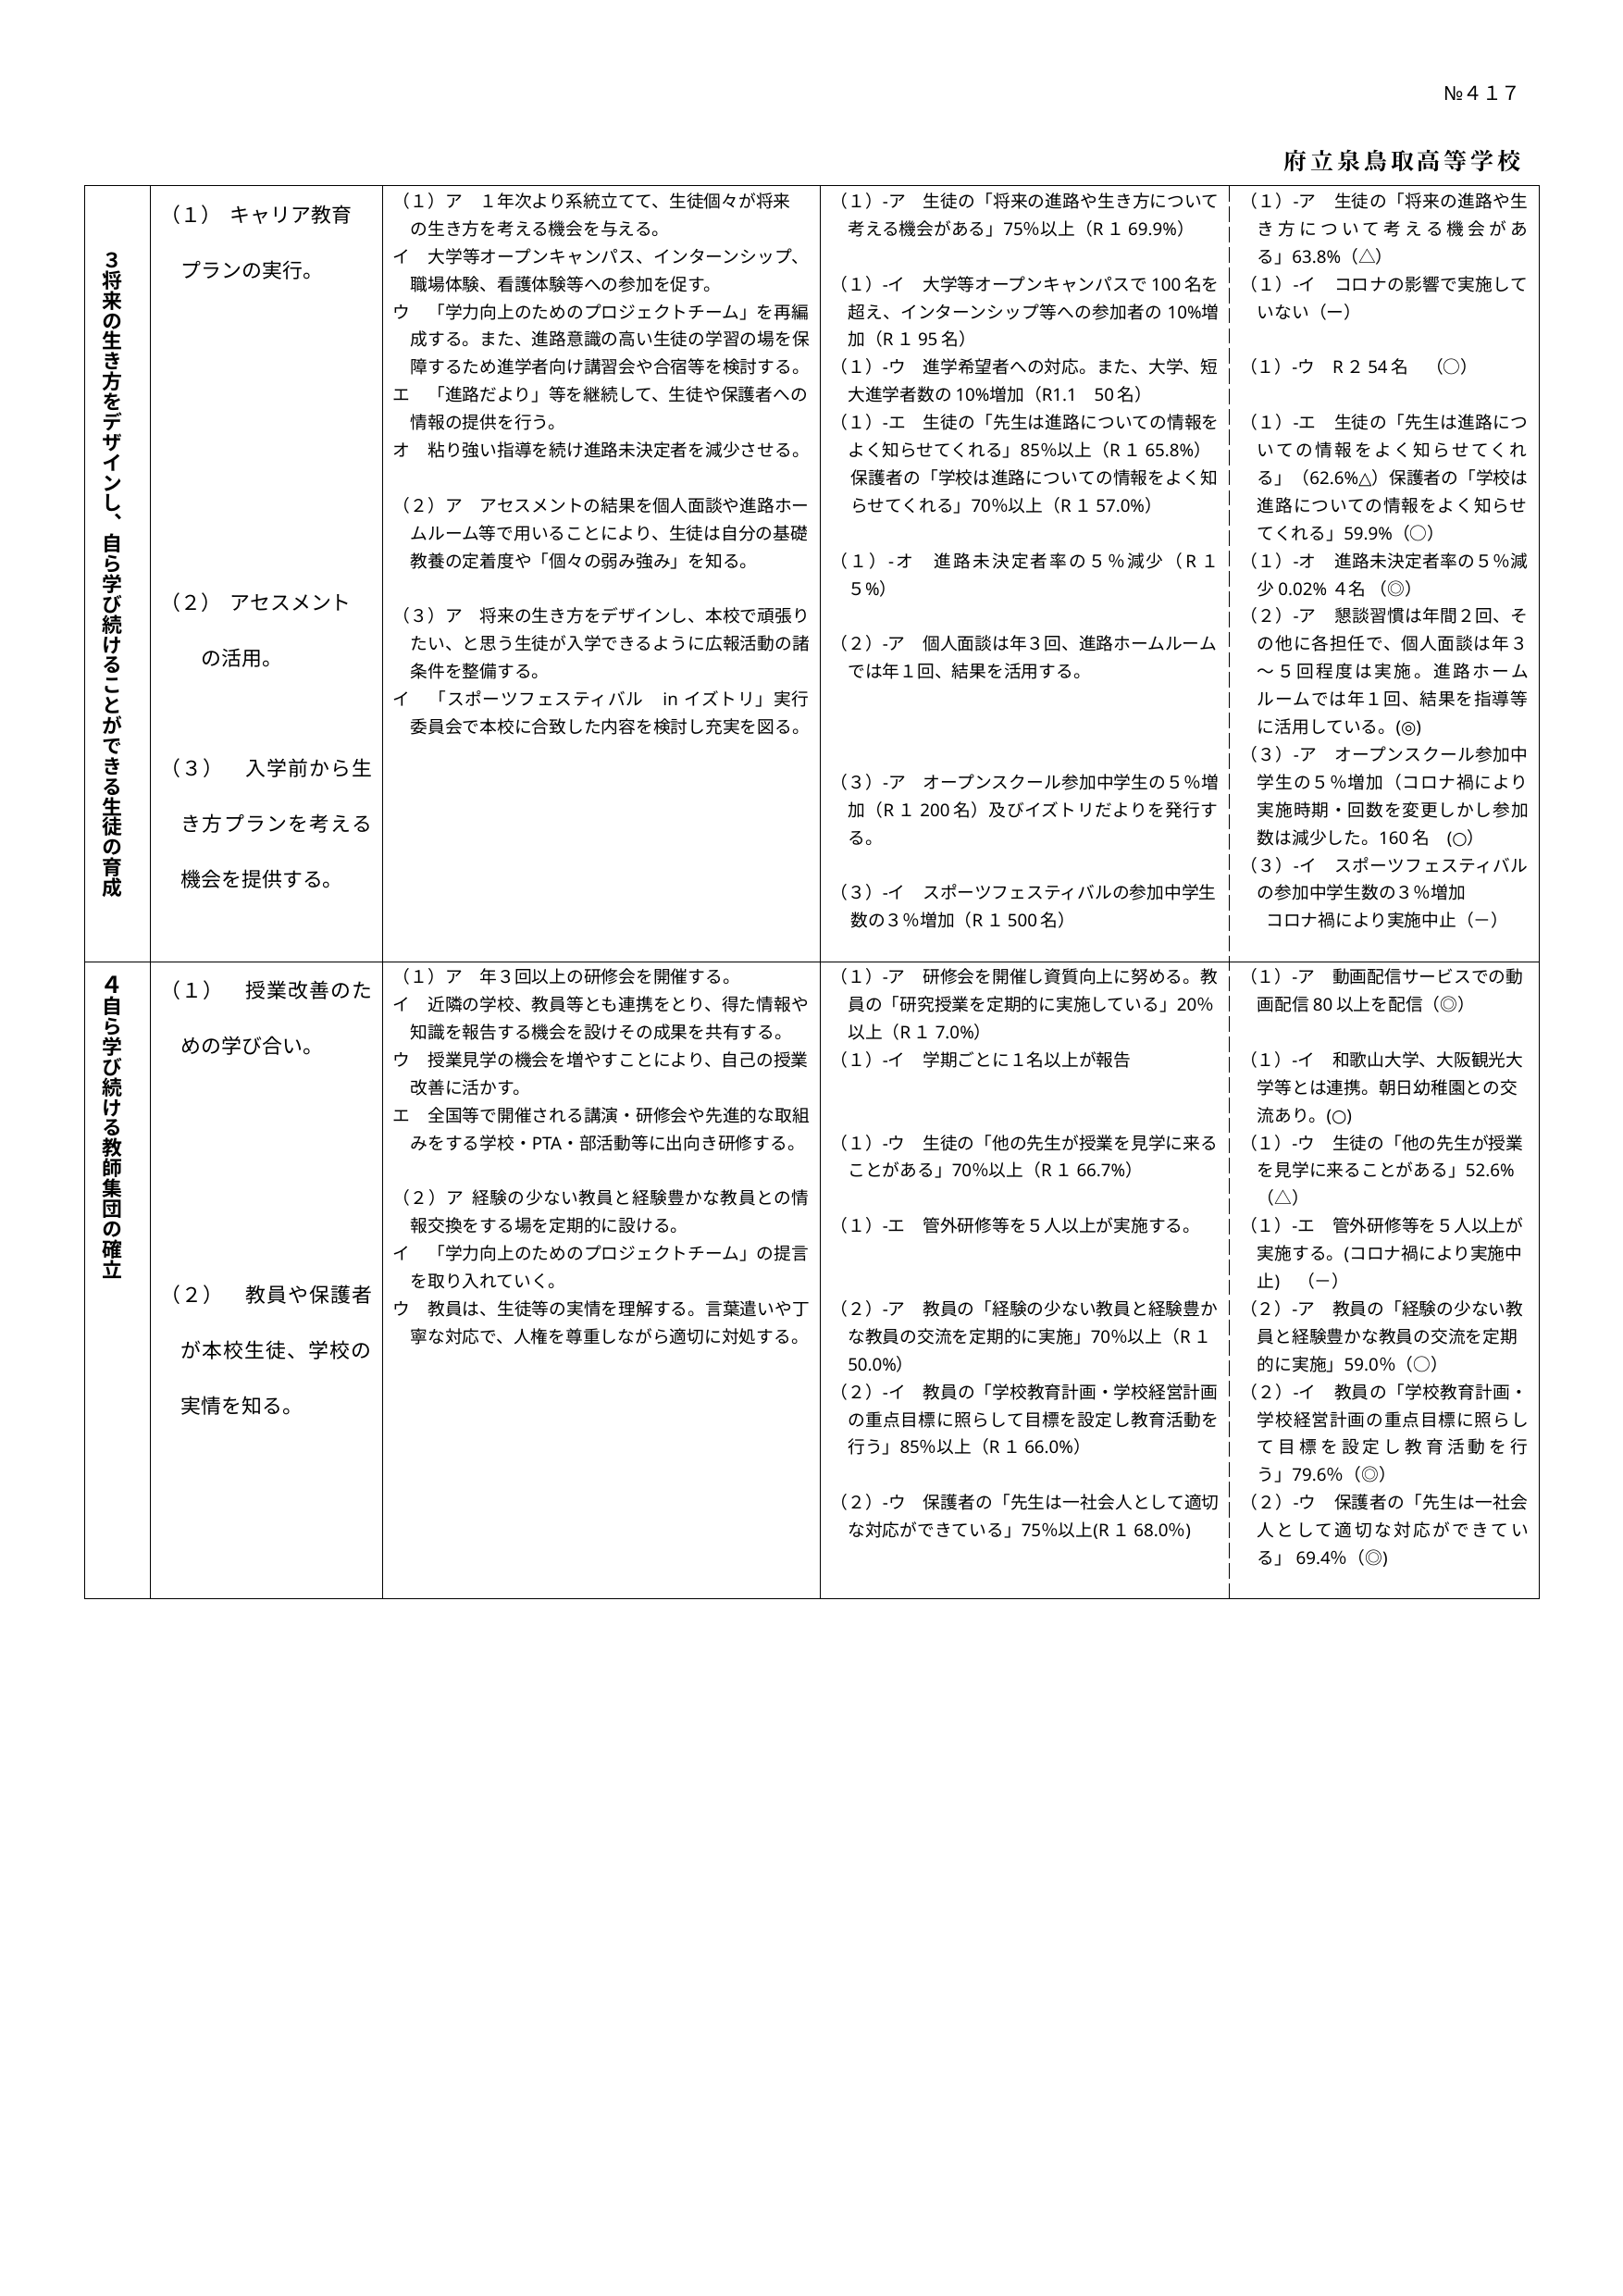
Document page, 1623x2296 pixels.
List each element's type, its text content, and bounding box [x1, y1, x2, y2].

table_cell （１）-ア 生徒の「将来の進路や生き方について考える機会がある」75％以上（R１ 69.9%） （１）-イ 大学等オープンキャンパスで100名を超え、インターンシップ等への参加者の10%増加（R１ 95名） （１）-ウ 進学希望者への対応。また、大学、短大進学者数の10%増加（R1.1 50名） （１）-エ 生徒の「先生は進路についての情報をよく知らせてくれる」85％以上（R１ 65.8%） 保護者の「学校は進路についての情報をよく知らせてくれる」70％以上（R１ 57.0%） （１）-オ 進路未決定者率の５％減少（R１ ５%） （２）-ア 個人面談は年３回、進路ホームルーム では年１回、結果を活用する。 （３）-ア オープンスクール参加中学生の５％増加（R１ 200名）及びイズトリだよりを発行する。 （３）-イ スポーツフェスティバルの参加中学生 数の３％増加（R１ 500名） [821, 186, 1230, 961]
table_cell ３将来の生き方をデザインし、自ら学び続けることができる生徒の育成 [85, 186, 150, 961]
table_cell （１）-ア 生徒の「将来の進路や生き方について考える機会がある」63.8%（△） （１）-イ コロナの影響で実施していない（ー） （１）-ウ R２ 54名 （○） （１）-エ 生徒の「先生は進路についての情報をよく知らせてくれる」（62.6%△）保護者の「学校は進路についての情報をよく知らせてくれる」59.9%（○） （１）-オ 進路未決定者率の５％減少0.02% ４名 （◎） （２）-ア 懇談習慣は年間２回、その他に各担任で、個人面談は年３～５回程度は実施。進路ホームルームでは年１回、結果を指導等に活用している。(◎) （３）-ア オープンスクール参加中学生の５％増加（コロナ禍により実施時期・回数を変更しかし参加数は減少した。160名 (○） （３）-イ スポーツフェスティバルの参加中学生数の３％増加 コロナ禍により実施中止（－） [1230, 186, 1539, 961]
table_cell （１）-ア 動画配信サービスでの動画配信80以上を配信（◎） （１）-イ 和歌山大学、大阪観光大学等とは連携。朝日幼稚園との交流あり。(○) （１）-ウ 生徒の「他の先生が授業を見学に来ることがある」52.6%（△） （１）-エ 管外研修等を５人以上が実施する。(コロナ禍により実施中止) （－） （２）-ア 教員の「経験の少ない教員と経験豊かな教員の交流を定期的に実施」59.0％（○） （２）-イ 教員の「学校教育計画・学校経営計画の重点目標に照らして目標を設定し教育活動を行う」79.6％（◎） （２）-ウ 保護者の「先生は一社会人として適切な対応ができている」 69.4％（◎) [1230, 962, 1539, 1598]
table_cell （１）ア １年次より系統立てて、生徒個々が将来 の生き方を考える機会を与える。 イ 大学等オープンキャンパス、インターンシップ、職場体験、看護体験等への参加を促す。 ウ 「学力向上のためのプロジェクトチーム」を再編成する。また、進路意識の高い生徒の学習の場を保障するため進学者向け講習会や合宿等を検討する。 エ 「進路だより」等を継続して、生徒や保護者への情報の提供を行う。 オ 粘り強い指導を続け進路未決定者を減少させる。 （２）ア アセスメントの結果を個人面談や進路ホームルーム等で用いることにより、生徒は自分の基礎教養の定着度や「個々の弱み強み」を知る。 （３）ア 将来の生き方をデザインし、本校で頑張りたい、と思う生徒が入学できるように広報活動の諸条件を整備する。 イ 「スポーツフェスティバル in イズトリ」実行委員会で本校に合致した内容を検討し充実を図る。 [383, 186, 820, 961]
table_cell キャリア教育 プランの実行。 アセスメント の活用。 （３） 入学前から生き方プランを考える機会を提供する。 [151, 186, 382, 961]
table_cell （１）ア 年３回以上の研修会を開催する。 イ 近隣の学校、教員等とも連携をとり、得た情報や知識を報告する機会を設けその成果を共有する。 ウ 授業見学の機会を増やすことにより、自己の授業改善に活かす。 エ 全国等で開催される講演・研修会や先進的な取組みをする学校・PTA・部活動等に出向き研修する。 （２）ア 経験の少ない教員と経験豊かな教員との情報交換をする場を定期的に設ける。 イ 「学力向上のためのプロジェクトチーム」の提言を取り入れていく。 ウ 教員は、生徒等の実情を理解する。言葉遣いや丁寧な対応で、人権を尊重しながら適切に対処する。 [383, 962, 820, 1598]
table_cell （１） 授業改善のための学び合い。 （２） 教員や保護者が本校生徒、学校の実情を知る。 [151, 962, 382, 1598]
table_cell ４自ら学び続ける教師集団の確立 [85, 962, 150, 1598]
table_cell （１）-ア 研修会を開催し資質向上に努める。教員の「研究授業を定期的に実施している」20％以上（R１ 7.0%） （１）-イ 学期ごとに１名以上が報告 （１）-ウ 生徒の「他の先生が授業を見学に来ることがある」70％以上（R１ 66.7%） （１）-エ 管外研修等を５人以上が実施する。 （２）-ア 教員の「経験の少ない教員と経験豊かな教員の交流を定期的に実施」70％以上（R１ 50.0%） （２）-イ 教員の「学校教育計画・学校経営計画の重点目標に照らして目標を設定し教育活動を行う」85％以上（R１ 66.0%） （２）-ウ 保護者の「先生は一社会人として適切な対応ができている」75％以上(R１ 68.0％) [821, 962, 1230, 1598]
